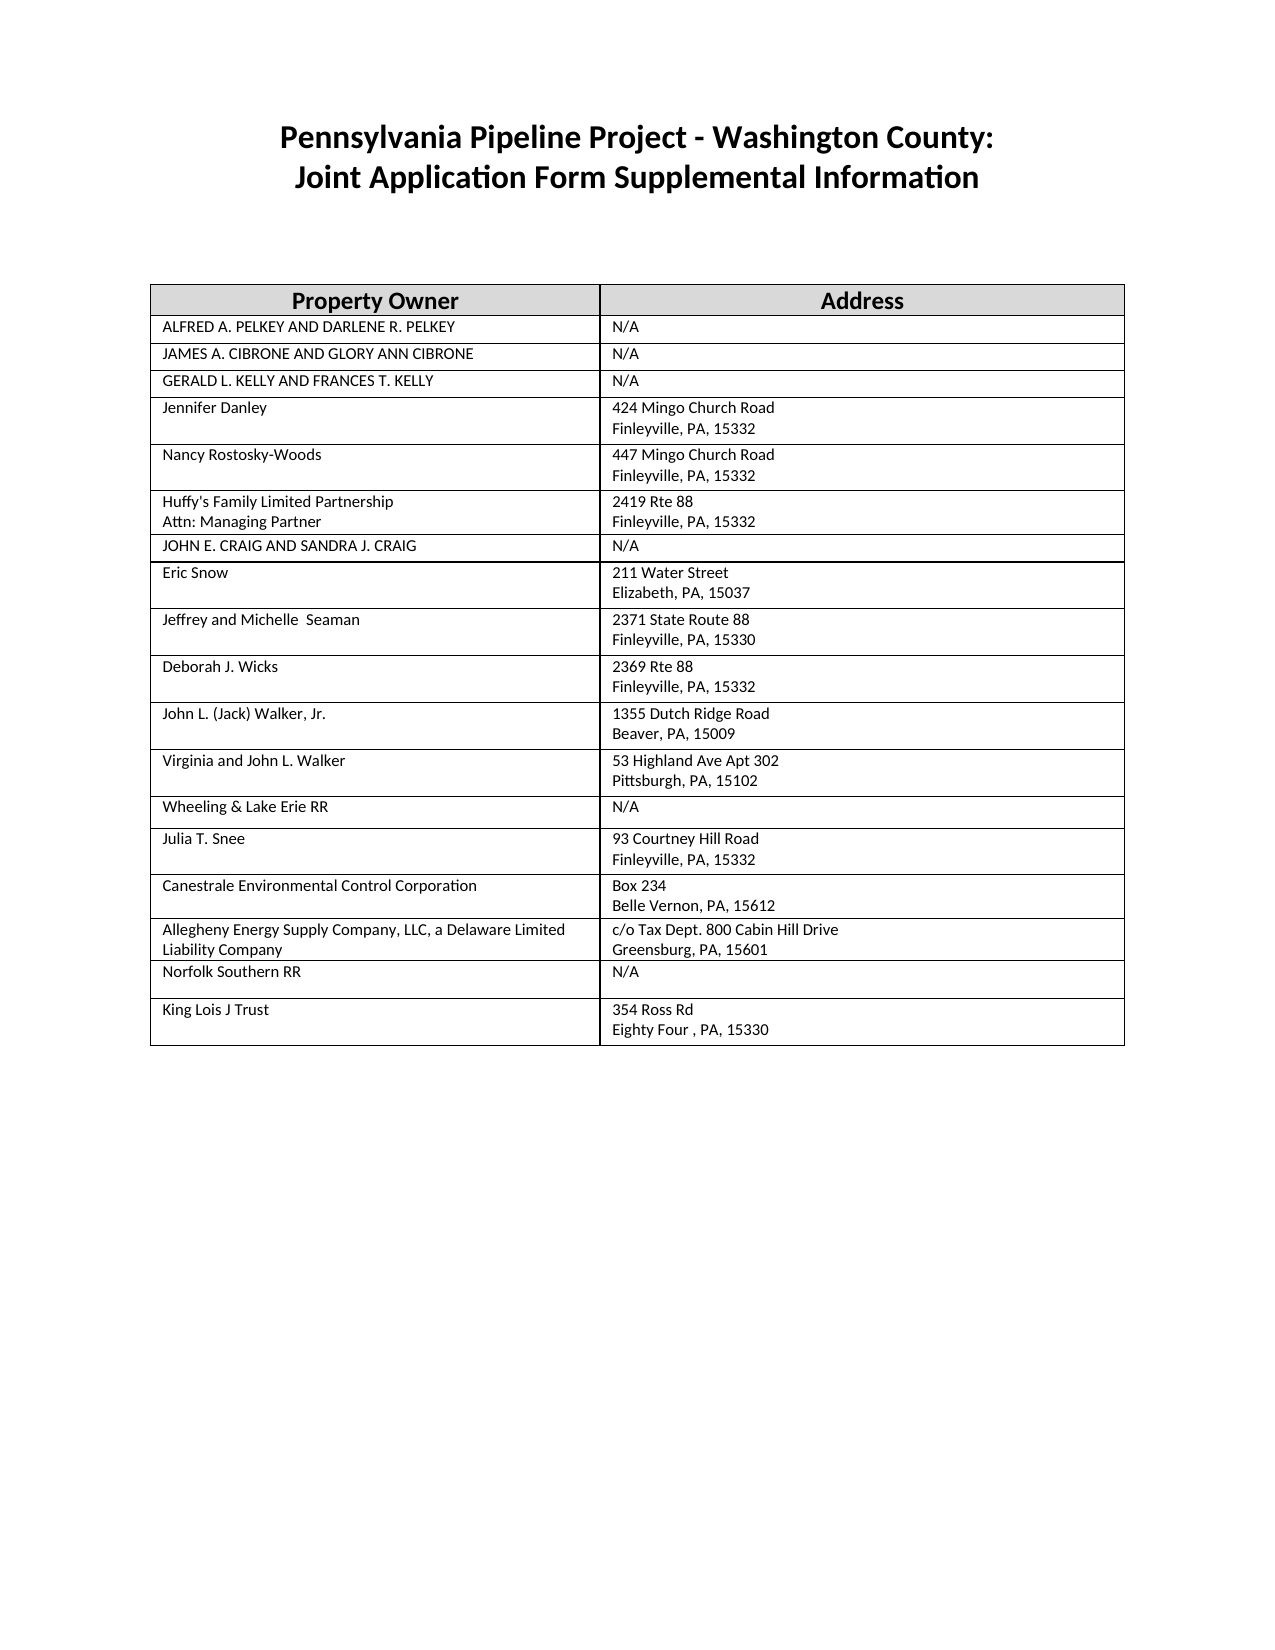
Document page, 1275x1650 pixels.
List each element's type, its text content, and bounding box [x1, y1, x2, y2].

table_cell John L. (Jack) Walker, Jr. [151, 703, 599, 749]
table_cell Jennifer Danley [151, 398, 599, 443]
table_cell Box 234 Belle Vernon, PA, 15612 [601, 875, 1124, 918]
table_cell ALFRED A. PELKEY AND DARLENE R. PELKEY [151, 316, 599, 342]
table_cell c/o Tax Dept. 800 Cabin Hill Drive Greensburg, PA, 15601 [601, 919, 1124, 960]
table_cell JOHN E. CRAIG AND SANDRA J. CRAIG [151, 535, 599, 561]
table_cell N/A [601, 535, 1124, 561]
table_cell Virginia and John L. Walker [151, 750, 599, 796]
table_cell 2369 Rte 88 Finleyville, PA, 15332 [601, 656, 1124, 702]
table_cell Julia T. Snee [151, 829, 599, 874]
table_cell Eric Snow [151, 563, 599, 608]
table_cell N/A [601, 797, 1124, 827]
table_cell 211 Water Street Elizabeth, PA, 15037 [601, 563, 1124, 608]
table_cell Deborah J. Wicks [151, 656, 599, 702]
table_cell Allegheny Energy Supply Company, LLC, a Delaware Limited Liability Company [151, 919, 599, 960]
table_cell 53 Highland Ave Apt 302 Pittsburgh, PA, 15102 [601, 750, 1124, 796]
table_cell 354 Ross Rd Eighty Four , PA, 15330 [601, 999, 1124, 1045]
table_cell N/A [601, 344, 1124, 369]
table_cell Wheeling & Lake Erie RR [151, 797, 599, 827]
table_cell Canestrale Environmental Control Corporation [151, 875, 599, 918]
table_cell GERALD L. KELLY AND FRANCES T. KELLY [151, 371, 599, 397]
table_cell King Lois J Trust [151, 999, 599, 1045]
table_cell Nancy Rostosky-Woods [151, 445, 599, 490]
table_cell 1355 Dutch Ridge Road Beaver, PA, 15009 [601, 703, 1124, 749]
table_header Address [601, 285, 1124, 315]
table_cell JAMES A. CIBRONE AND GLORY ANN CIBRONE [151, 344, 599, 369]
table_cell N/A [601, 371, 1124, 397]
table_cell 447 Mingo Church Road Finleyville, PA, 15332 [601, 445, 1124, 490]
table_cell Huffy's Family Limited Partnership Attn: Managing Partner [151, 491, 599, 534]
table_cell Norfolk Southern RR [151, 961, 599, 998]
table_cell 2419 Rte 88 Finleyville, PA, 15332 [601, 491, 1124, 534]
table_cell Jeffrey and Michelle Seaman [151, 609, 599, 655]
table_cell 93 Courtney Hill Road Finleyville, PA, 15332 [601, 829, 1124, 874]
table_cell 424 Mingo Church Road Finleyville, PA, 15332 [601, 398, 1124, 443]
table_cell N/A [601, 316, 1124, 342]
table_cell 2371 State Route 88 Finleyville, PA, 15330 [601, 609, 1124, 655]
table_cell N/A [601, 961, 1124, 998]
table_header Property Owner [151, 285, 599, 315]
